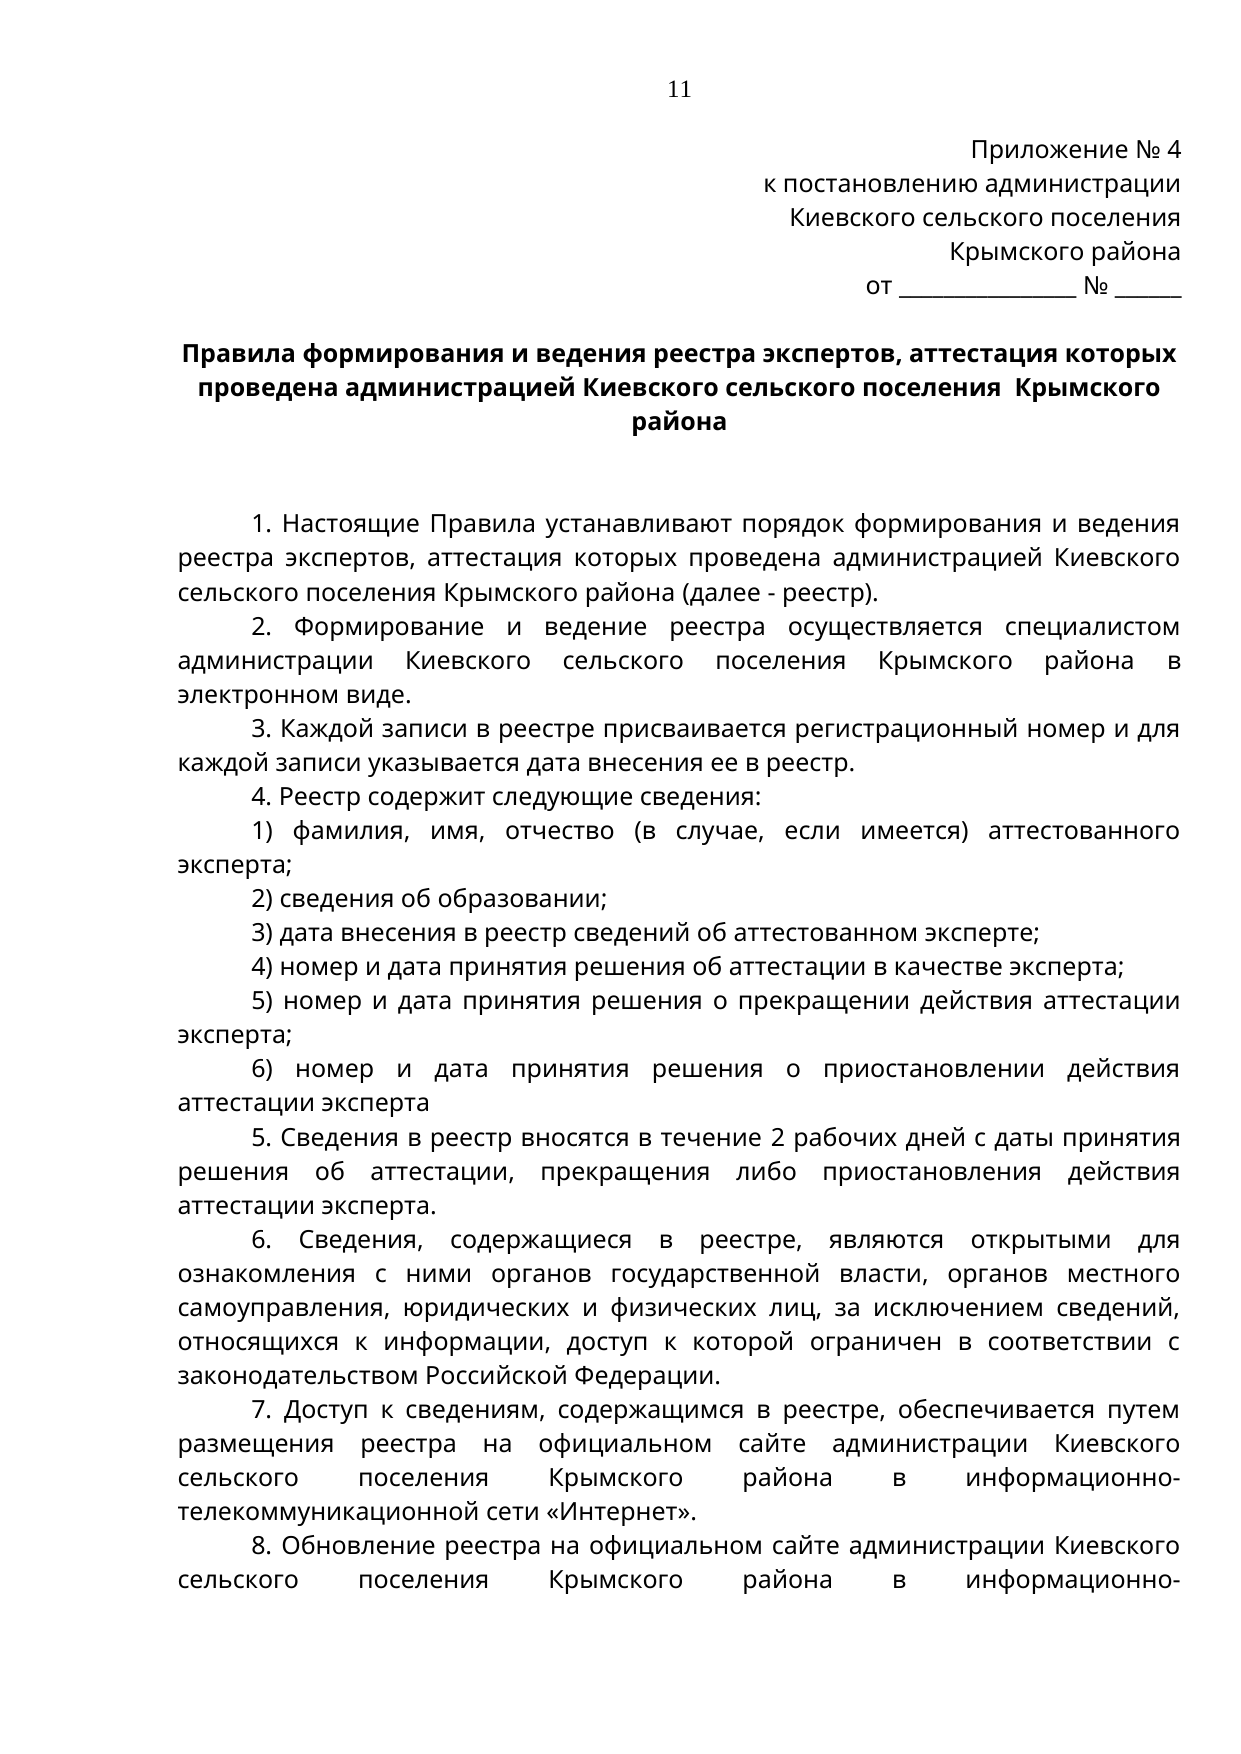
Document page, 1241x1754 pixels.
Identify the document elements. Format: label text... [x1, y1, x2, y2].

text к постановлению администрации [177, 165, 1181, 199]
text 3) дата внесения в реестр сведений об аттестованном эксперте; [177, 915, 1181, 949]
text Правила формирования и ведения реестра экспертов, аттестация которых проведена администрацией Киевского сельского поселения Крымского района [177, 336, 1181, 438]
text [177, 1528, 1181, 1596]
text 6. Сведения, содержащиеся в реестре, являются открытыми для ознакомления с ними органов государственной власти, органов местного самоуправления, юридических и физических лиц, за исключением сведений, относящихся к информации, доступ к которой ограничен в соответствии с законодательством Российской Федерации. [177, 1221, 1181, 1392]
text 1. Настоящие Правила устанавливают порядок формирования и ведения реестра экспертов, аттестация которых проведена администрацией Киевского сельского поселения Крымского района (далее - реестр). [177, 506, 1181, 608]
text 2. Формирование и ведение реестра осуществляется специалистом администрации Киевского сельского поселения Крымского района в электронном виде. [177, 608, 1181, 710]
text 4. Реестр содержит следующие сведения: [177, 778, 1181, 813]
text 5) номер и дата принятия решения о прекращении действия аттестации эксперта; [177, 983, 1181, 1051]
text от ________________ № ______ [177, 268, 1181, 302]
text 7. Доступ к сведениям, содержащимся в реестре, обеспечивается путем размещения реестра на официальном сайте администрации Киевского сельского поселения Крымского района в информационно-телекоммуникационной сети «Интернет». [177, 1392, 1181, 1528]
text 5. Сведения в реестр вносятся в течение 2 рабочих дней с даты принятия решения об аттестации, прекращения либо приостановления действия аттестации эксперта. [177, 1119, 1181, 1221]
text Киевского сельского поселения [177, 199, 1181, 233]
text 4) номер и дата принятия решения об аттестации в качестве эксперта; [177, 949, 1181, 983]
text 3. Каждой записи в реестре присваивается регистрационный номер и для каждой записи указывается дата внесения ее в реестр. [177, 710, 1181, 778]
text 1) фамилия, имя, отчество (в случае, если имеется) аттестованного эксперта; [177, 813, 1181, 881]
text 2) сведения об образовании; [177, 881, 1181, 915]
text Крымского района [177, 233, 1181, 268]
text Приложение № 4 [177, 131, 1181, 165]
text 6) номер и дата принятия решения о приостановлении действия аттестации эксперта [177, 1051, 1181, 1119]
